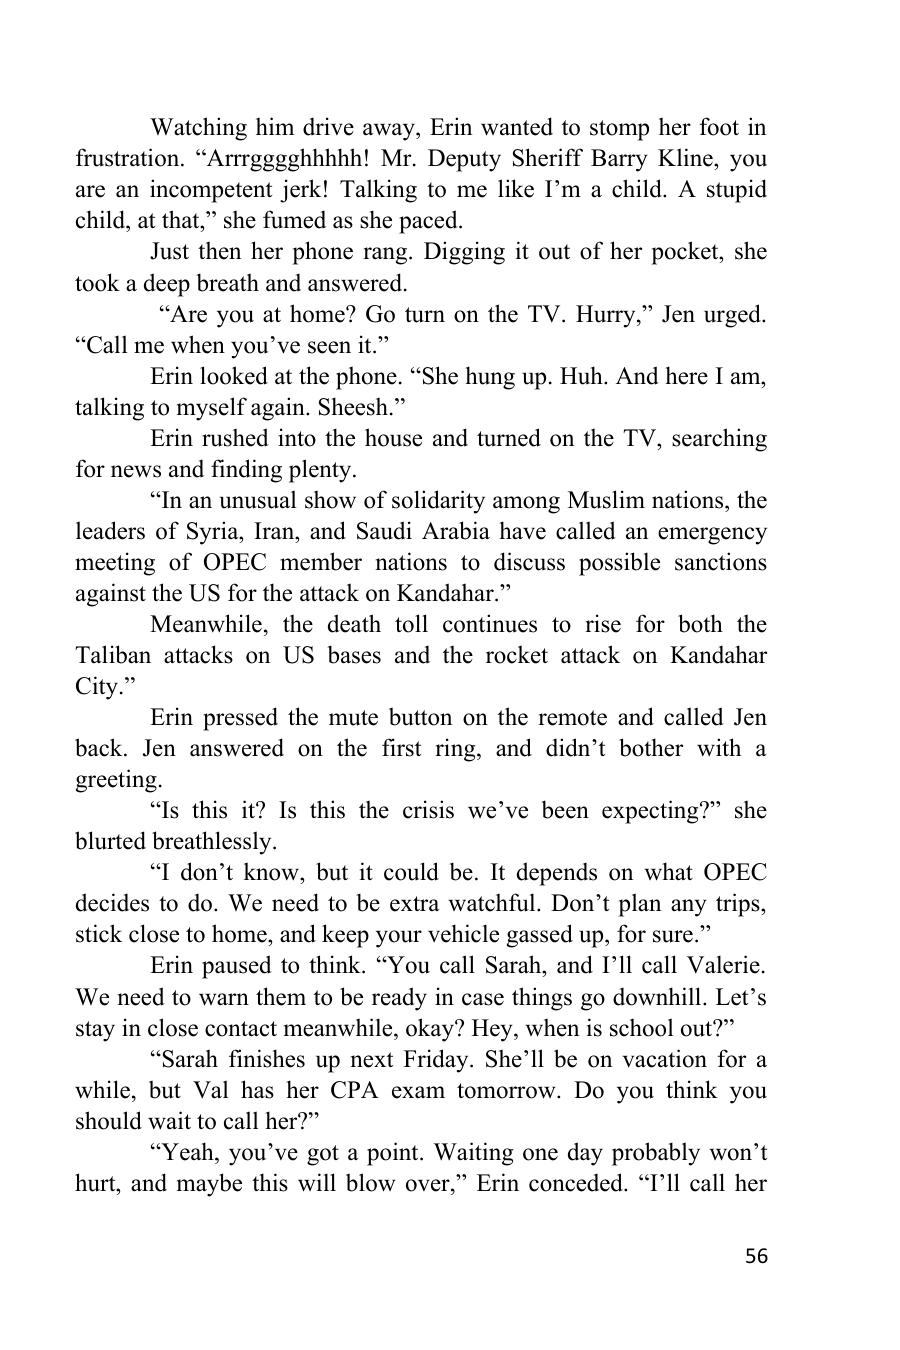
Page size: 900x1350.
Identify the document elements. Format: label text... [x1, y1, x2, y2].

text Erin pressed the mute button on the remote and called Jen back. Jen answered on the first ring, and didn’t bother with a greeting. [75, 702, 768, 793]
text “Is this it? Is this the crisis we’ve been expecting?” she blurted breathlessly. [75, 795, 768, 855]
text “Are you at home? Go turn on the TV. Hurry,” Jen urged. “Call me when you’ve seen it.” [75, 299, 768, 358]
text Meanwhile, the death toll continues to rise for both the Taliban attacks on US bases and the rocket attack on Kandahar City.” [75, 609, 768, 700]
text Watching him drive away, Erin wanted to stomp her foot in frustration. “Arrrgggghhhhh! Mr. Deputy Sheriff Barry Kline, you are an incompetent jerk! Talking to me like I’m a child. A stupid child, at that,” she fumed as she paced. [75, 112, 768, 234]
text Erin paused to think. “You call Sarah, and I’ll call Valerie. We need to warn them to be ready in case things go downhill. Let’s stay in close contact meanwhile, okay? Hey, when is school out?” [75, 951, 768, 1041]
text Just then her phone rang. Digging it out of her pocket, she took a deep breath and answered. [75, 237, 768, 296]
text Erin rushed into the house and turned on the TV, searching for news and finding plenty. [75, 423, 768, 483]
text “In an unusual show of solidarity among Muslim nations, the leaders of Syria, Iran, and Saudi Arabia have called an emergency meeting of OPEC member nations to discuss possible sanctions against the US for the attack on Kandahar.” [75, 485, 768, 607]
text “I don’t know, but it could be. It depends on what OPEC decides to do. We need to be extra watchful. Don’t plan any trips, stick close to home, and keep your vehicle gassed up, for sure.” [75, 857, 768, 948]
text Erin looked at the phone. “She hung up. Huh. And here I am, talking to myself again. Sheesh.” [75, 361, 768, 421]
text “Sarah finishes up next Friday. She’ll be on vacation for a while, but Val has her CPA exam tomorrow. Do you think you should wait to call her?” [75, 1044, 768, 1134]
